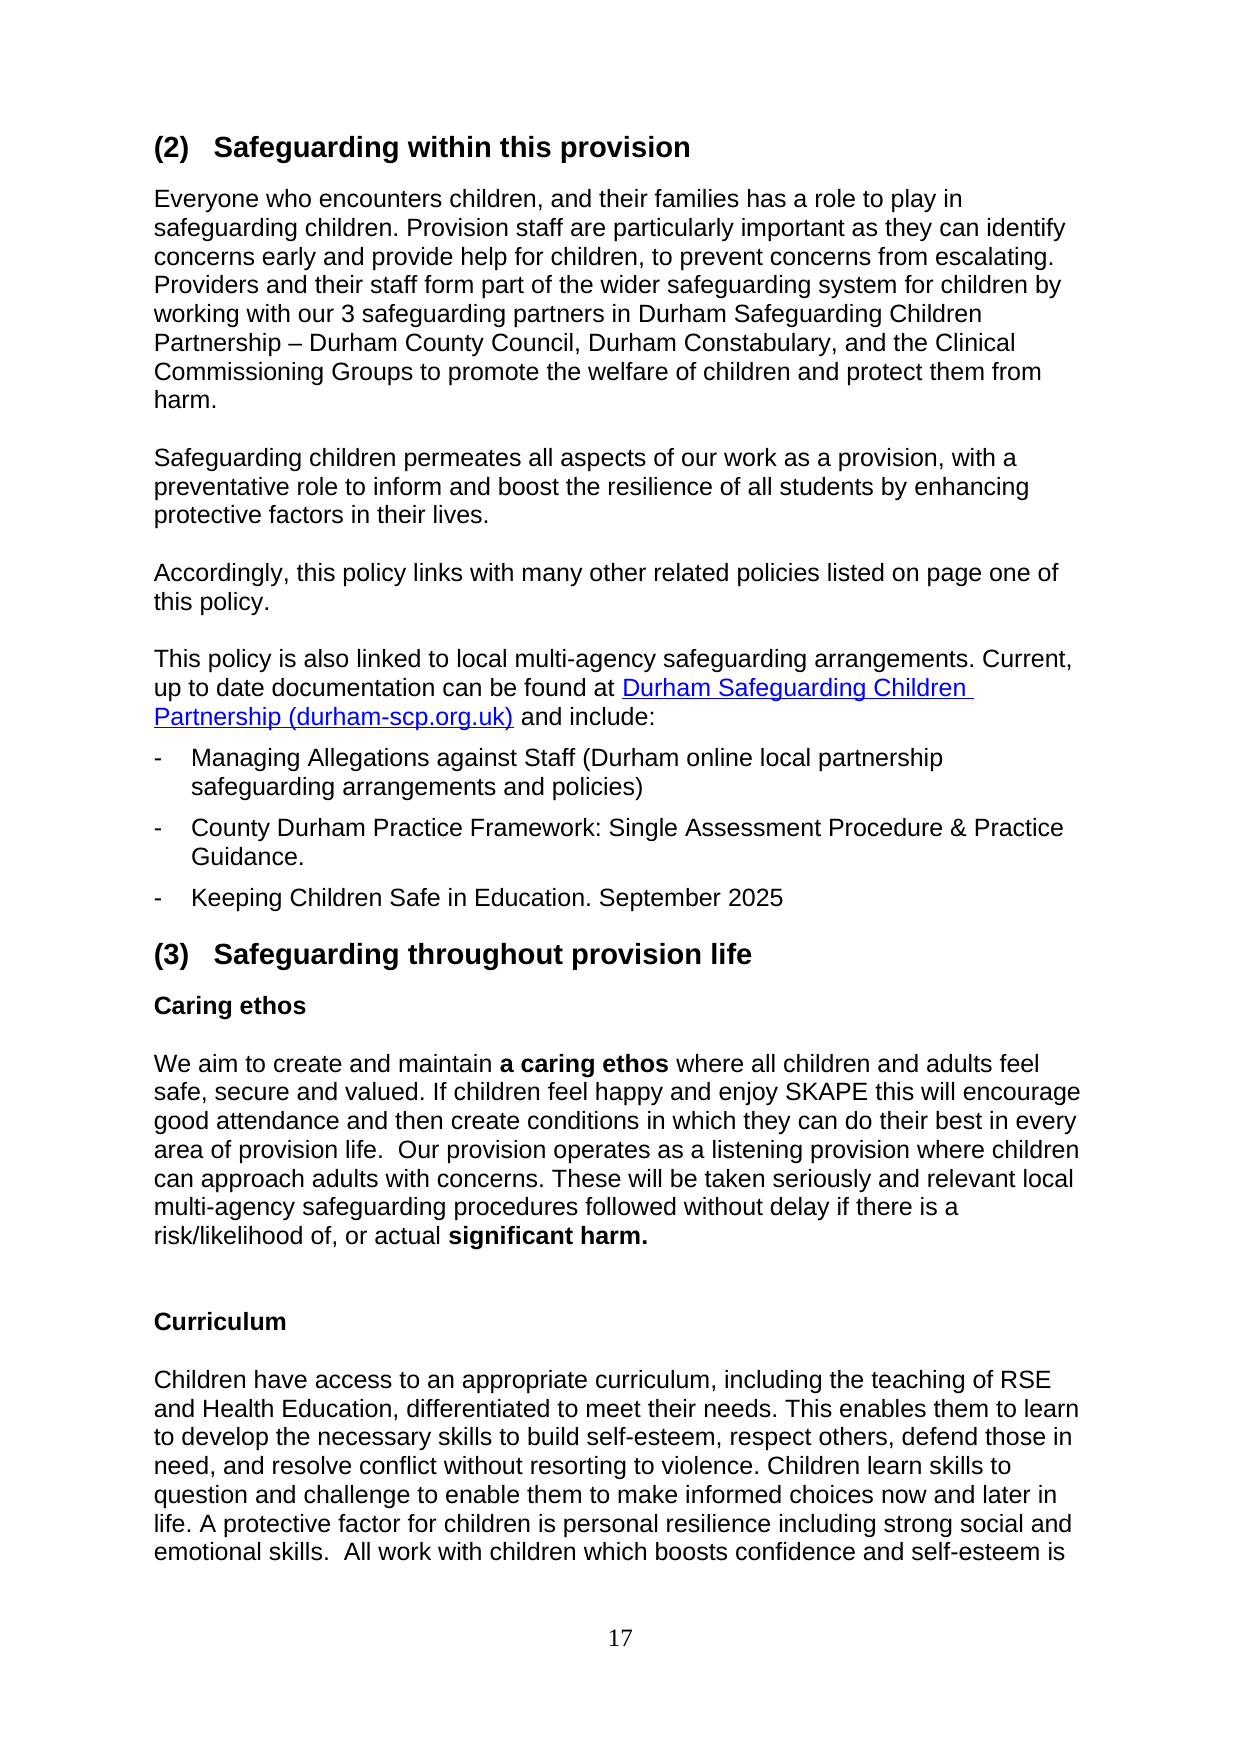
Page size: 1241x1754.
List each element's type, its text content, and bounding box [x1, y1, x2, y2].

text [153, 1365, 1087, 1566]
text Everyone who encounters children, and their families has a role to play in safeguarding children. Provision staff are particularly important as they can identify concerns early and provide help for children, to prevent concerns from escalating. Providers and their staff form part of the wider safeguarding system for children by working with our 3 safeguarding partners in Durham Safeguarding Children Partnership – Durham County Council, Durham Constabulary, and the Clinical Commissioning Groups to promote the welfare of children and protect them from harm. [153, 184, 1087, 414]
text Safeguarding children permeates all aspects of our work as a provision, with a preventative role to inform and boost the resilience of all students by enhancing protective factors in their lives. [153, 443, 1087, 529]
text We aim to create and maintain a caring ethos where all children and adults feel safe, secure and valued. If children feel happy and enjoy SKAPE this will encourage good attendance and then create conditions in which they can do their best in every area of provision life. Our provision operates as a listening provision where children can approach adults with concerns. These will be taken seriously and relevant local multi-agency safeguarding procedures followed without delay if there is a risk/likelihood of, or actual significant harm. [153, 1049, 1087, 1250]
text Curriculum [153, 1307, 1087, 1336]
list County Durham Practice Framework: Single Assessment Procedure & Practice Guidance. [153, 813, 1087, 871]
text (2) Safeguarding within this provision [153, 130, 1087, 163]
text (3) Safeguarding throughout provision life [153, 937, 1087, 970]
list Keeping Children Safe in Education. September 2025 [153, 883, 1087, 912]
text This policy is also linked to local multi-agency safeguarding arrangements. Current, up to date documentation can be found at Durham Safeguarding Children Partnership (durham-scp.org.uk) and include: [153, 644, 1087, 731]
text Caring ethos [153, 991, 1087, 1020]
text Accordingly, this policy links with many other related policies listed on page one of this policy. [153, 558, 1087, 616]
list Managing Allegations against Staff (Durham online local partnership safeguarding arrangements and policies) [153, 743, 1087, 801]
